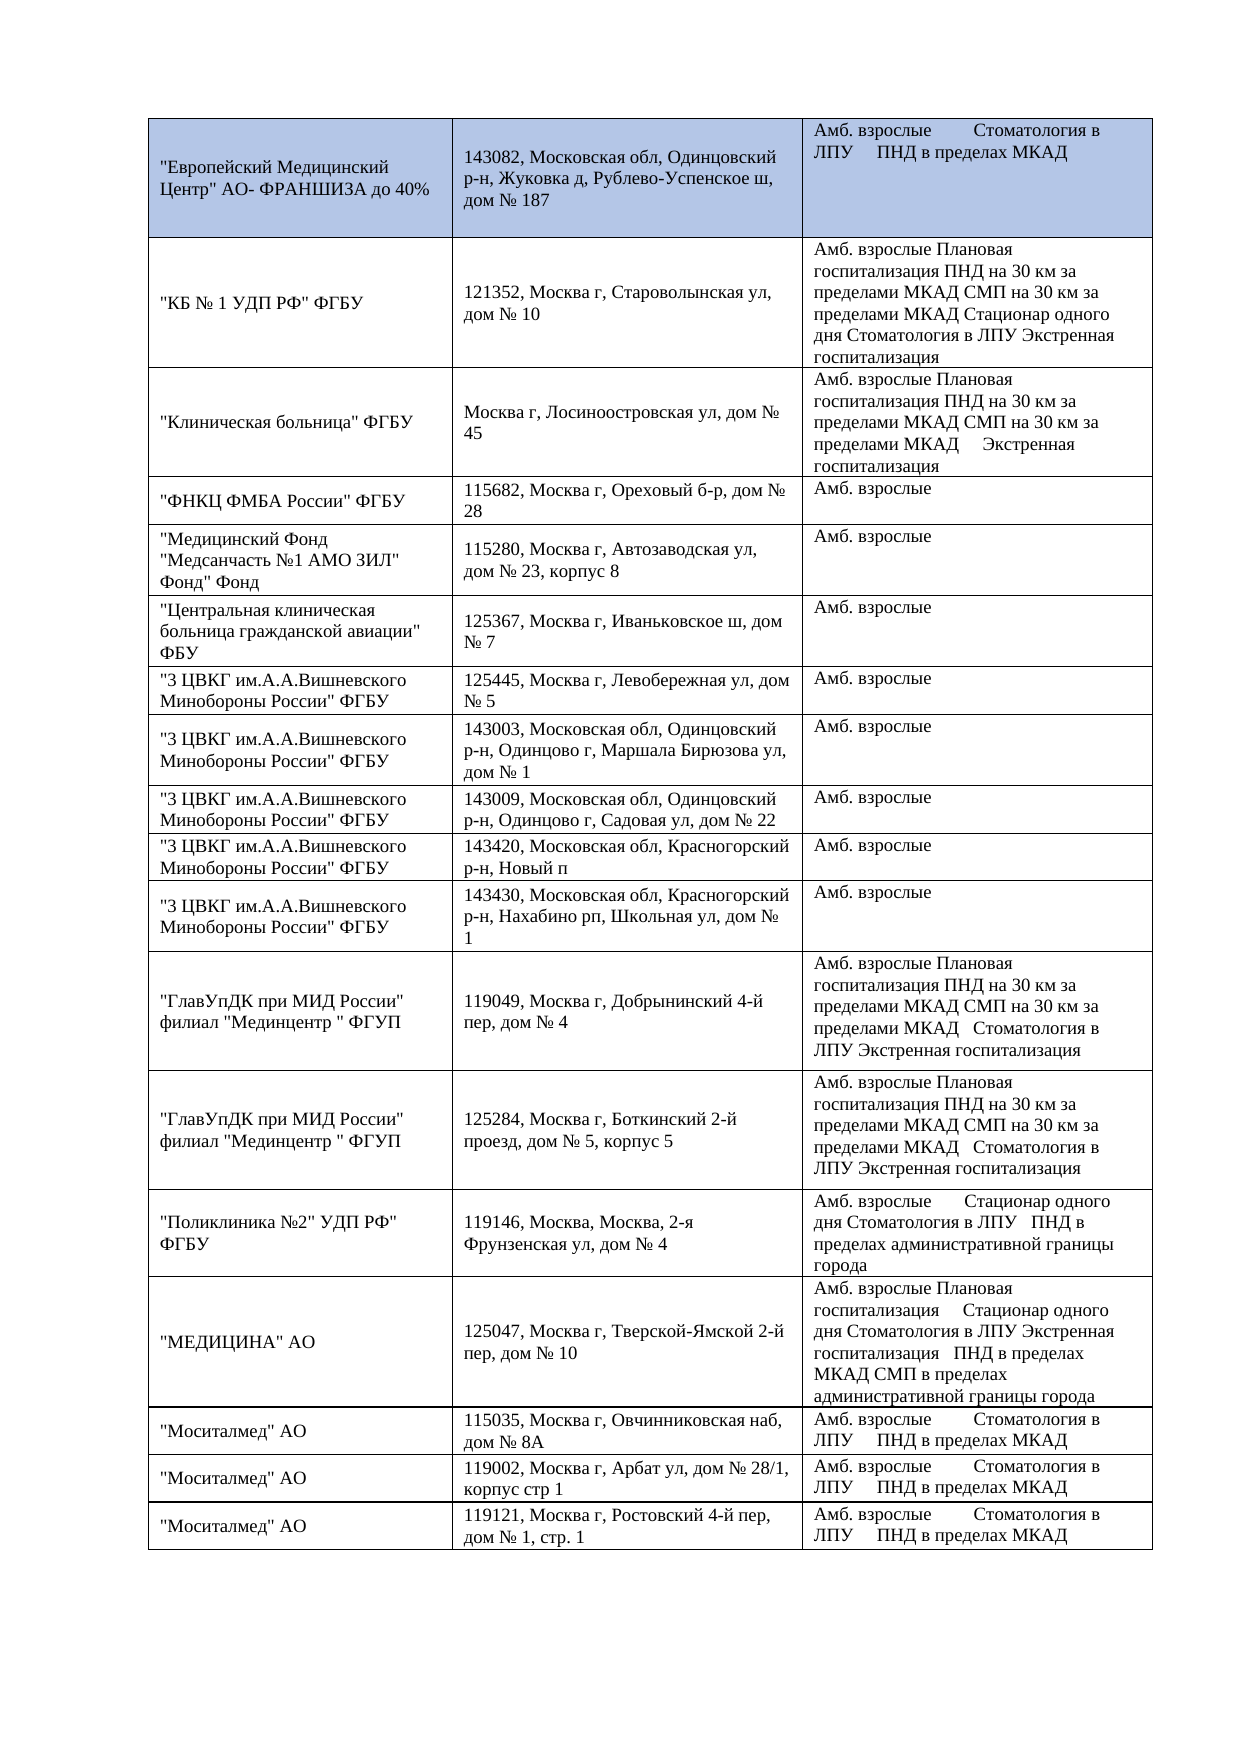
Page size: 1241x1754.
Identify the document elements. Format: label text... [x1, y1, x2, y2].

table_cell "3 ЦВКГ им.А.А.Вишневского Минобороны России" ФГБУ [149, 881, 452, 951]
table_cell 119146, Москва, Москва, 2-я Фрунзенская ул, дом № 4 [453, 1190, 802, 1276]
table_cell 143420, Московская обл, Красногорский р-н, Новый п [453, 834, 802, 880]
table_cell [803, 1503, 1152, 1549]
table_cell "МЕДИЦИНА" АО [149, 1277, 452, 1406]
table_cell 119002, Москва г, Арбат ул, дом № 28/1, корпус стр 1 [453, 1455, 802, 1501]
table_cell "3 ЦВКГ им.А.А.Вишневского Минобороны России" ФГБУ [149, 667, 452, 714]
table_cell "3 ЦВКГ им.А.А.Вишневского Минобороны России" ФГБУ [149, 834, 452, 880]
table_cell Москва г, Лосиноостровская ул, дом № 45 [453, 368, 802, 476]
table_cell Амб. взрослые Плановая госпитализация ПНД на 30 км за пределами МКАД СМП на 30 км за пределами МКАД Стоматология в ЛПУ Экстренная госпитализация [803, 952, 1152, 1070]
table_cell Амб. взрослые Плановая госпитализация ПНД на 30 км за пределами МКАД СМП на 30 км за пределами МКАД Стационар одного дня Стоматология в ЛПУ Экстренная госпитализация [803, 238, 1152, 367]
table_cell 119049, Москва г, Добрынинский 4-й пер, дом № 4 [453, 952, 802, 1070]
table_cell "Моситалмед" АО [149, 1408, 452, 1454]
table_cell "Моситалмед" АО [149, 1455, 452, 1501]
table_cell Амб. взрослые Плановая госпитализация Стационар одного дня Стоматология в ЛПУ Экстренная госпитализация ПНД в пределах МКАД СМП в пределах административной границы города [803, 1277, 1152, 1406]
table_cell Амб. взрослые [803, 881, 1152, 951]
table_cell Амб. взрослые Стационар одного дня Стоматология в ЛПУ ПНД в пределах административной границы города [803, 1190, 1152, 1276]
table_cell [803, 119, 1152, 237]
table_cell Амб. взрослые [803, 786, 1152, 832]
table_cell 119121, Москва г, Ростовский 4-й пер, дом № 1, стр. 1 [453, 1503, 802, 1549]
table_cell "ГлавУпДК при МИД России" филиал "Мединцентр " ФГУП [149, 952, 452, 1070]
table_cell "Поликлиника №2" УДП РФ" ФГБУ [149, 1190, 452, 1276]
table_cell 143003, Московская обл, Одинцовский р-н, Одинцово г, Маршала Бирюзова ул, дом № 1 [453, 715, 802, 785]
table_cell 125284, Москва г, Боткинский 2-й проезд, дом № 5, корпус 5 [453, 1071, 802, 1189]
table_cell Амб. взрослые Стоматология в ЛПУ ПНД в пределах МКАД [803, 1408, 1152, 1454]
table_cell Амб. взрослые [803, 715, 1152, 785]
table_cell "Моситалмед" АО [149, 1503, 452, 1549]
table_cell "ФНКЦ ФМБА России" ФГБУ [149, 477, 452, 524]
table_cell 125367, Москва г, Иваньковское ш, дом № 7 [453, 596, 802, 666]
table_cell "3 ЦВКГ им.А.А.Вишневского Минобороны России" ФГБУ [149, 715, 452, 785]
table_cell "Центральная клиническая больница гражданской авиации" ФБУ [149, 596, 452, 666]
table_cell 143009, Московская обл, Одинцовский р-н, Одинцово г, Садовая ул, дом № 22 [453, 786, 802, 832]
table_cell "3 ЦВКГ им.А.А.Вишневского Минобороны России" ФГБУ [149, 786, 452, 832]
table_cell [149, 119, 452, 237]
table_cell Амб. взрослые [803, 477, 1152, 524]
table_cell 115280, Москва г, Автозаводская ул, дом № 23, корпус 8 [453, 525, 802, 595]
table_cell 125047, Москва г, Тверской-Ямской 2-й пер, дом № 10 [453, 1277, 802, 1406]
table_cell Амб. взрослые Плановая госпитализация ПНД на 30 км за пределами МКАД СМП на 30 км за пределами МКАД Стоматология в ЛПУ Экстренная госпитализация [803, 1071, 1152, 1189]
table_cell Амб. взрослые [803, 525, 1152, 595]
table_cell Амб. взрослые Плановая госпитализация ПНД на 30 км за пределами МКАД СМП на 30 км за пределами МКАД Экстренная госпитализация [803, 368, 1152, 476]
table_cell Амб. взрослые [803, 596, 1152, 666]
table_cell 125445, Москва г, Левобережная ул, дом № 5 [453, 667, 802, 714]
table_cell "Клиническая больница" ФГБУ [149, 368, 452, 476]
table_cell 143430, Московская обл, Красногорский р-н, Нахабино рп, Школьная ул, дом № 1 [453, 881, 802, 951]
table_cell 121352, Москва г, Староволынская ул, дом № 10 [453, 238, 802, 367]
table_cell "КБ № 1 УДП РФ" ФГБУ [149, 238, 452, 367]
table_cell Амб. взрослые [803, 667, 1152, 714]
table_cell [803, 1455, 1152, 1501]
table_cell "Медицинский Фонд "Медсанчасть №1 АМО ЗИЛ" Фонд" Фонд [149, 525, 452, 595]
table_cell Амб. взрослые [803, 834, 1152, 880]
table_cell 115035, Москва г, Овчинниковская наб, дом № 8А [453, 1408, 802, 1454]
table_cell 115682, Москва г, Ореховый б-р, дом № 28 [453, 477, 802, 524]
table_cell 143082, Московская обл, Одинцовский р-н, Жуковка д, Рублево-Успенское ш, дом № 187 [453, 119, 802, 237]
table_cell "ГлавУпДК при МИД России" филиал "Мединцентр " ФГУП [149, 1071, 452, 1189]
